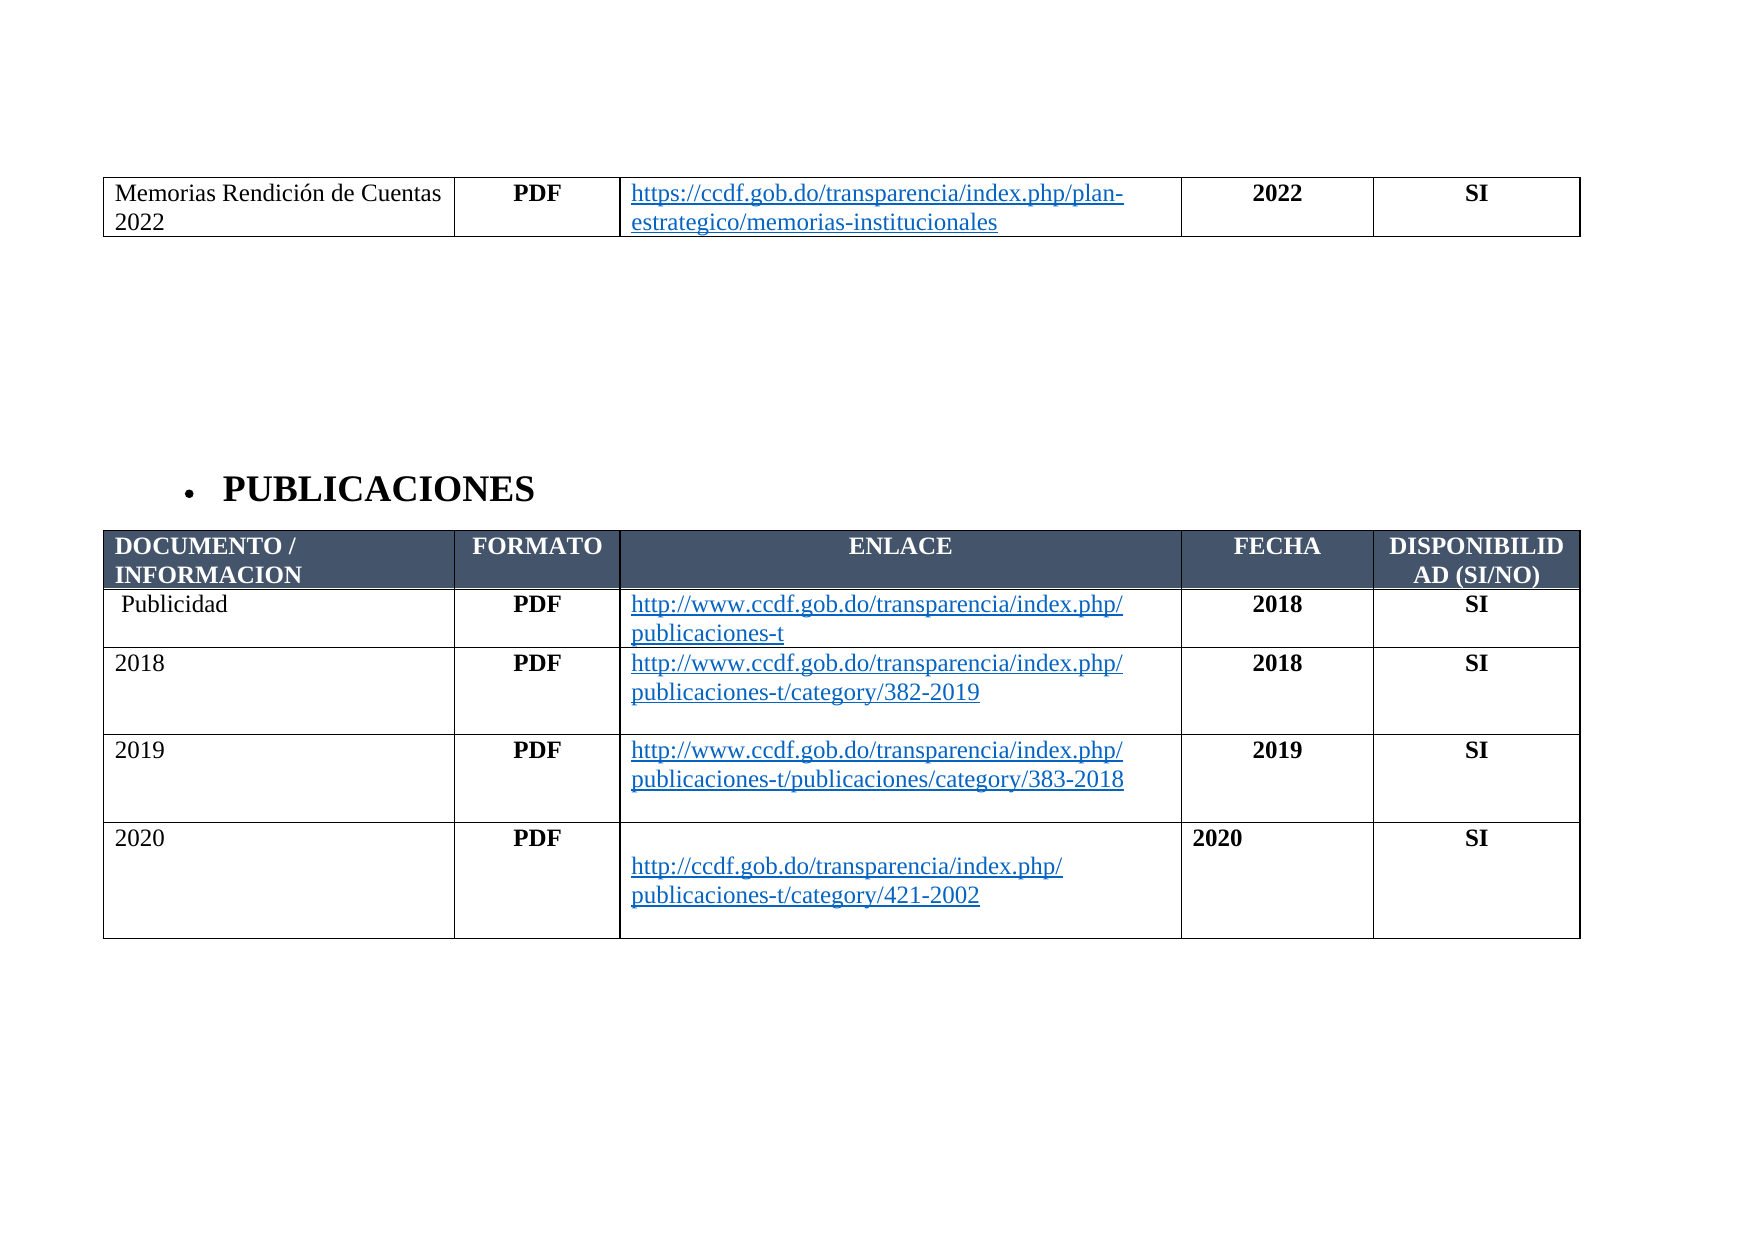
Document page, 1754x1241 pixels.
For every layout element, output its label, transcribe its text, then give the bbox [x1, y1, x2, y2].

table_cell SI [1374, 735, 1579, 822]
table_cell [621, 178, 1181, 236]
table_cell Memorias Rendición de Cuentas 2022 [104, 178, 454, 236]
table_cell 2018 [1182, 590, 1373, 647]
table_header DISPONIBILIDAD (SI/NO) [1374, 531, 1579, 588]
table_cell PDF [455, 735, 619, 822]
table_cell http://www.ccdf.gob.do/transparencia/index.php/publicaciones-t/category/382-2019 [621, 648, 1181, 734]
table_cell 2020 [104, 823, 454, 938]
table_cell SI [1374, 178, 1579, 236]
table_cell SI [1374, 590, 1579, 647]
table_cell http://www.ccdf.gob.do/transparencia/index.php/publicaciones-t/publicaciones/category/383-2018 [621, 735, 1181, 822]
table_cell http://www.ccdf.gob.do/transparencia/index.php/publicaciones-t [621, 590, 1181, 647]
list PUBLICACIONES [185, 467, 1606, 510]
table_cell 2018 [1182, 648, 1373, 734]
table_cell PDF [455, 178, 619, 236]
table_cell SI [1374, 823, 1579, 938]
table_cell 2018 [104, 648, 454, 734]
table_cell 2019 [1182, 735, 1373, 822]
table_header FORMATO [455, 531, 619, 588]
table_cell SI [1374, 648, 1579, 734]
table_cell Publicidad [104, 590, 454, 647]
table_header DOCUMENTO / INFORMACION [104, 531, 454, 588]
table_cell PDF [455, 648, 619, 734]
table_cell PDF [455, 590, 619, 647]
table_cell http://ccdf.gob.do/transparencia/index.php/publicaciones-t/category/421-2002 [621, 823, 1181, 938]
table_cell 2020 [1182, 823, 1373, 938]
table_cell PDF [455, 823, 619, 938]
table_header FECHA [1182, 531, 1373, 588]
table_header ENLACE [621, 531, 1181, 588]
table_cell 2022 [1182, 178, 1373, 236]
table_cell 2019 [104, 735, 454, 822]
